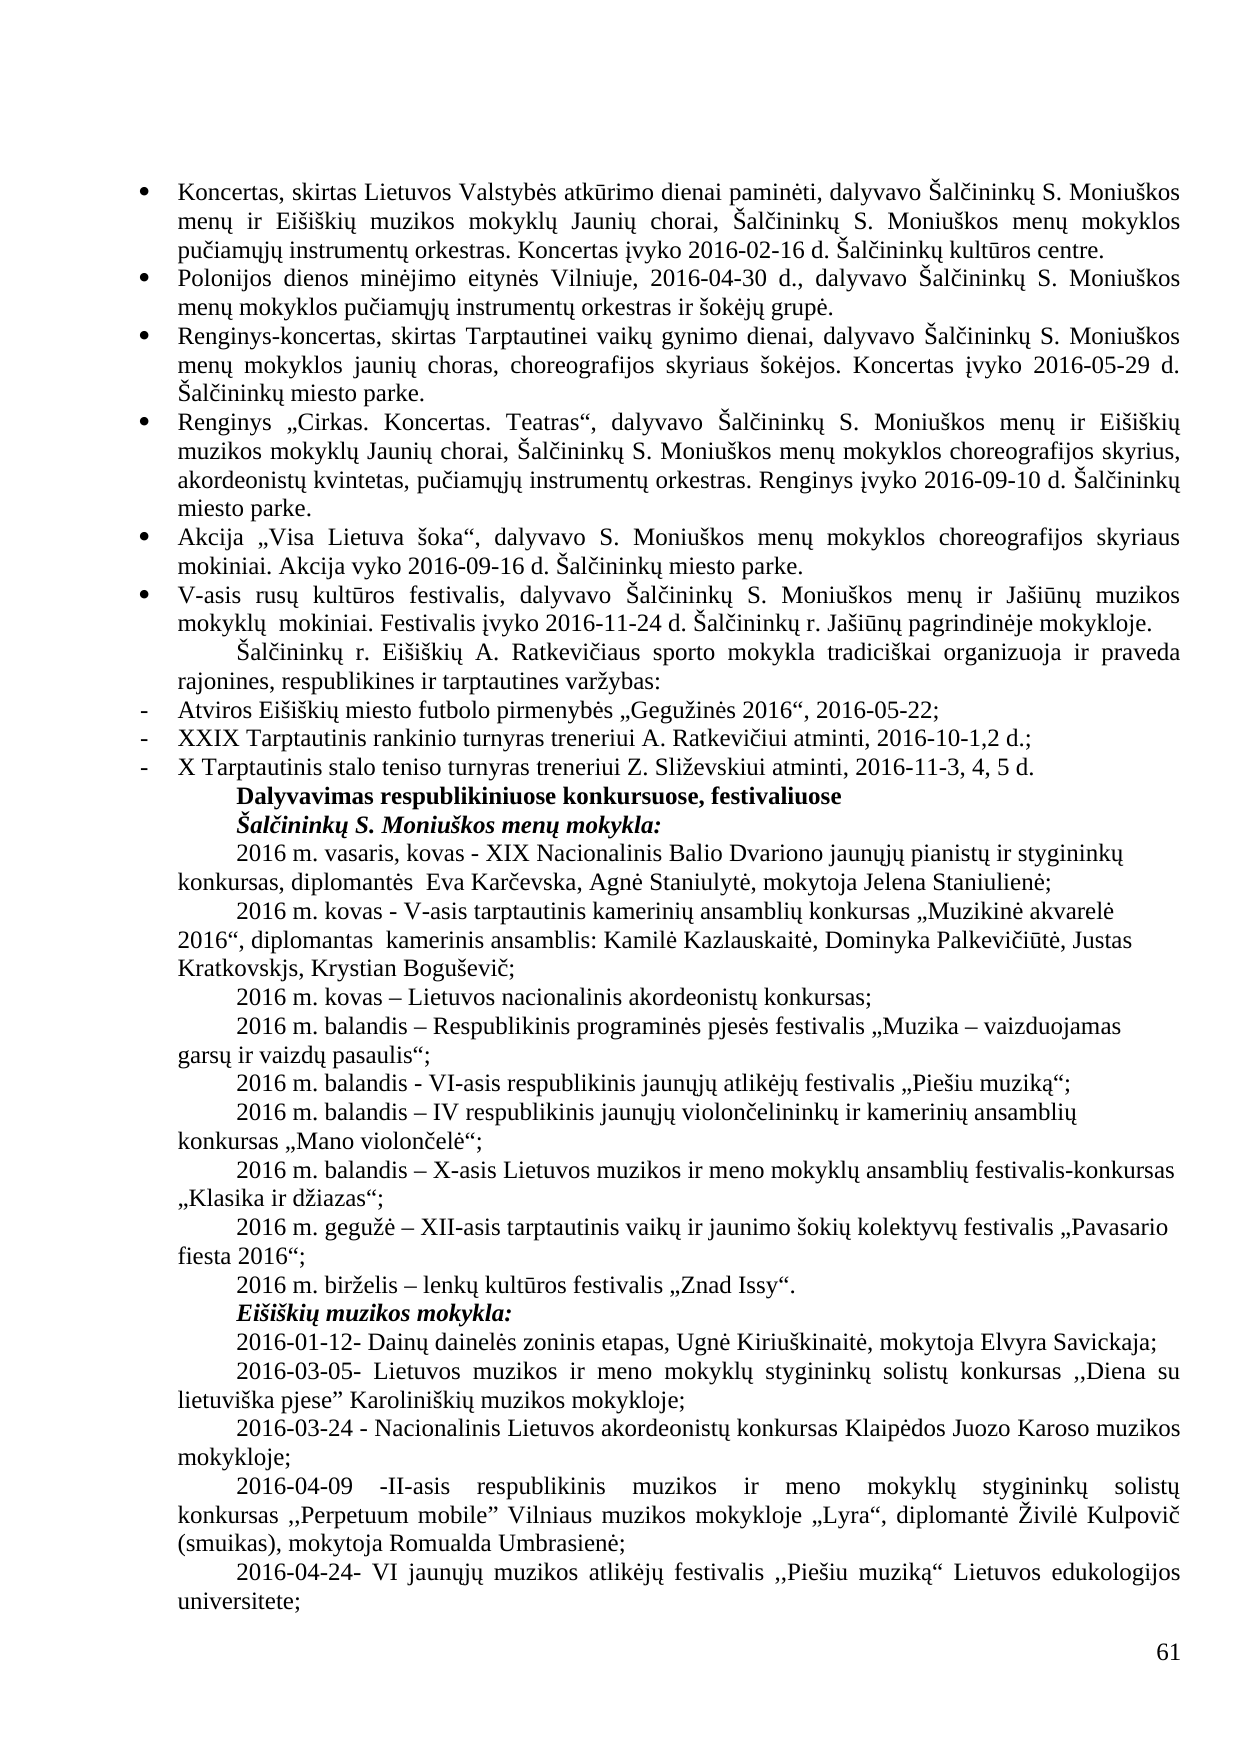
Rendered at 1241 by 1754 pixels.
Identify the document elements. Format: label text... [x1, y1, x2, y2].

text 2016-04-09 -II-asis respublikinis muzikos ir meno mokyklų stygininkų solistų konkursas ,,Perpetuum mobile” Vilniaus muzikos mokykloje „Lyra“, diplomantė Živilė Kulpovič (smuikas), mokytoja Romualda Umbrasienė; [177, 1471, 1181, 1557]
list Renginys „Cirkas. Koncertas. Teatras“, dalyvavo Šalčininkų S. Moniuškos menų ir Eišiškių muzikos mokyklų Jaunių chorai, Šalčininkų S. Moniuškos menų mokyklos choreografijos skyrius, akordeonistų kvintetas, pučiamųjų instrumentų orkestras. Renginys įvyko 2016-09-10 d. Šalčininkų miesto parke. [140, 407, 1181, 522]
list Polonijos dienos minėjimo eitynės Vilniuje, 2016-04-30 d., dalyvavo Šalčininkų S. Moniuškos menų mokyklos pučiamųjų instrumentų orkestras ir šokėjų grupė. [140, 263, 1181, 321]
text . balandis – X-asis Lietuvos muzikos ir meno mokyklų ansamblių festivalis-konkursas „Klasika ir džiazas“; [177, 1155, 1181, 1212]
list X Tarptautinis stalo teniso turnyras treneriui Z. Sliževskiui atminti, 2016-11-3, 4, 5 d. [140, 752, 1181, 781]
list Renginys-koncertas, skirtas Tarptautinei vaikų gynimo dienai, dalyvavo Šalčininkų S. Moniuškos menų mokyklos jaunių choras, choreografijos skyriaus šokėjos. Koncertas įvyko 2016-05-29 d. Šalčininkų miesto parke. [140, 321, 1181, 407]
list Koncertas, skirtas Lietuvos Valstybės atkūrimo dienai paminėti, dalyvavo Šalčininkų S. Moniuškos menų ir Eišiškių muzikos mokyklų Jaunių chorai, Šalčininkų S. Moniuškos menų mokyklos pučiamųjų instrumentų orkestras. Koncertas įvyko 2016-02-16 d. Šalčininkų kultūros centre. [140, 177, 1181, 263]
list V-asis rusų kultūros festivalis, dalyvavo Šalčininkų S. Moniuškos menų ir Jašiūnų muzikos mokyklų mokiniai. Festivalis įvyko 2016-11-24 d. Šalčininkų r. Jašiūnų pagrindinėje mokykloje. [140, 580, 1181, 637]
text . kovas - V-asis tarptautinis kamerinių ansamblių konkursas „Muzikinė akvarelė 2016“, diplomantas kamerinis ansamblis: Kamilė Kazlauskaitė, Dominyka Palkevičiūtė, Justas Kratkovskjs, Krystian Boguševič; [177, 896, 1181, 982]
text 2016-03-05- Lietuvos muzikos ir meno mokyklų stygininkų solistų konkursas ,,Diena su lietuviška pjese” Karoliniškių muzikos mokykloje; [177, 1356, 1181, 1413]
text . balandis - VI-asis respublikinis jaunųjų atlikėjų festivalis „Piešiu muziką“; [177, 1068, 1181, 1097]
text . gegužė – XII-asis tarptautinis vaikų ir jaunimo šokių kolektyvų festivalis „Pavasario fiesta 2016“; [177, 1212, 1181, 1270]
text . vasaris, kovas - XIX Nacionalinis Balio Dvariono jaunųjų pianistų ir stygininkų konkursas, diplomantės Eva Karčevska, Agnė Staniulytė, mokytoja Jelena Staniulienė; [177, 838, 1181, 896]
text 2016-04-24- VI jaunųjų muzikos atlikėjų festivalis ,,Piešiu muziką“ Lietuvos edukologijos universitete; [177, 1557, 1181, 1615]
text 2016-03-24 - Nacionalinis Lietuvos akordeonistų konkursas Klaipėdos Juozo Karoso muzikos mokykloje; [177, 1413, 1181, 1471]
text . kovas – Lietuvos nacionalinis akordeonistų konkursas; [177, 982, 1181, 1011]
text . balandis – IV respublikinis jaunųjų violončelininkų ir kamerinių ansamblių konkursas „Mano violončelė“; [177, 1097, 1181, 1155]
text 2016-01-12- Dainų dainelės zoninis etapas, Ugnė Kiriuškinaitė, mokytoja Elvyra Savickaja; [177, 1327, 1181, 1356]
list XXIX Tarptautinis rankinio turnyras treneriui A. Ratkevičiui atminti, 2016-10-1,2 d.; [140, 723, 1181, 752]
list Atviros Eišiškių miesto futbolo pirmenybės „Gegužinės 2016“, 2016-05-22; [140, 695, 1181, 723]
text . birželis – lenkų kultūros festivalis „Znad Issy“. [177, 1270, 1181, 1298]
list Akcija „Visa Lietuva šoka“, dalyvavo S. Moniuškos menų mokyklos choreografijos skyriaus mokiniai. Akcija vyko 2016-09-16 d. Šalčininkų miesto parke. [140, 522, 1181, 580]
text . balandis – Respublikinis programinės pjesės festivalis „Muzika – vaizduojamas garsų ir vaizdų pasaulis“; [177, 1011, 1181, 1068]
list Šalčininkų r. Eišiškių A. Ratkevičiaus sporto mokykla tradiciškai organizuoja ir praveda rajonines, respublikines ir tarptautines varžybas: [177, 637, 1181, 695]
text Eišiškių muzikos mokykla: [177, 1298, 1181, 1327]
text Dalyvavimas respublikiniuose konkursuose, festivaliuose [177, 781, 1181, 810]
text Šalčininkų S. Moniuškos menų mokykla: [177, 810, 1181, 838]
